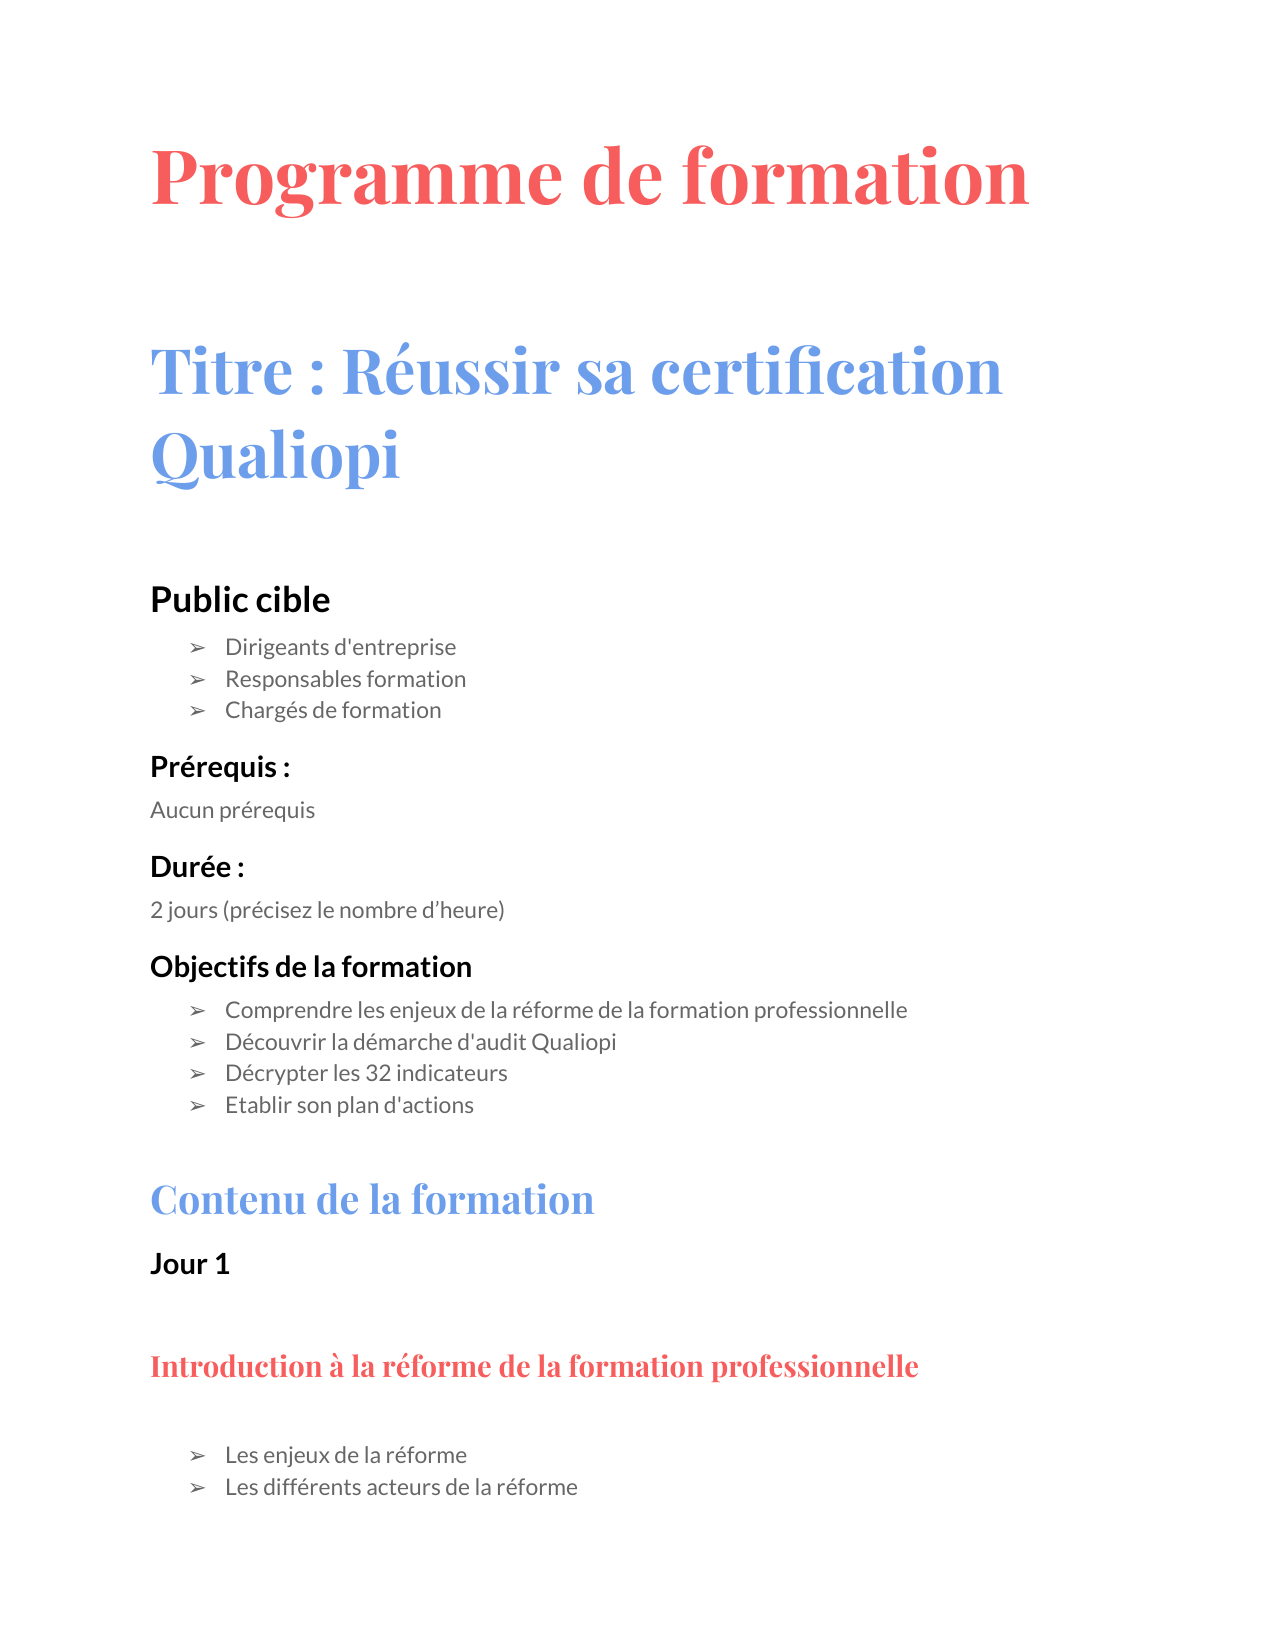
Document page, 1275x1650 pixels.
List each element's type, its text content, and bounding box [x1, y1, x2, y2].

subtitle Prérequis : [150, 748, 1128, 783]
subtitle Jour 1 [150, 1246, 1128, 1281]
subtitle Introduction à la réforme de la formation professionnelle [150, 1346, 1128, 1384]
list Dirigeants d'entreprise [187, 633, 1125, 660]
subtitle Public cible [150, 578, 1128, 620]
text 2 jours (précisez le nombre d’heure) [150, 896, 1125, 923]
text Aucun prérequis [150, 796, 1125, 823]
title Programme de formation [150, 123, 1128, 223]
subtitle Durée : [150, 848, 1128, 883]
subtitle Contenu de la formation [150, 1172, 1128, 1225]
subtitle Objectifs de la formation [150, 948, 1128, 983]
list Responsables formation [187, 664, 1125, 692]
list Etablir son plan d'actions [187, 1090, 1125, 1118]
list Comprendre les enjeux de la réforme de la formation professionnelle [187, 996, 1125, 1023]
list Découvrir la démarche d'audit Qualiopi [187, 1027, 1125, 1055]
list Les différents acteurs de la réforme [187, 1472, 1125, 1500]
list Décrypter les 32 indicateurs [187, 1059, 1125, 1086]
title Titre : Réussir sa certification Qualiopi [150, 327, 1128, 494]
list Les enjeux de la réforme [187, 1441, 1125, 1468]
list Chargés de formation [187, 696, 1125, 723]
